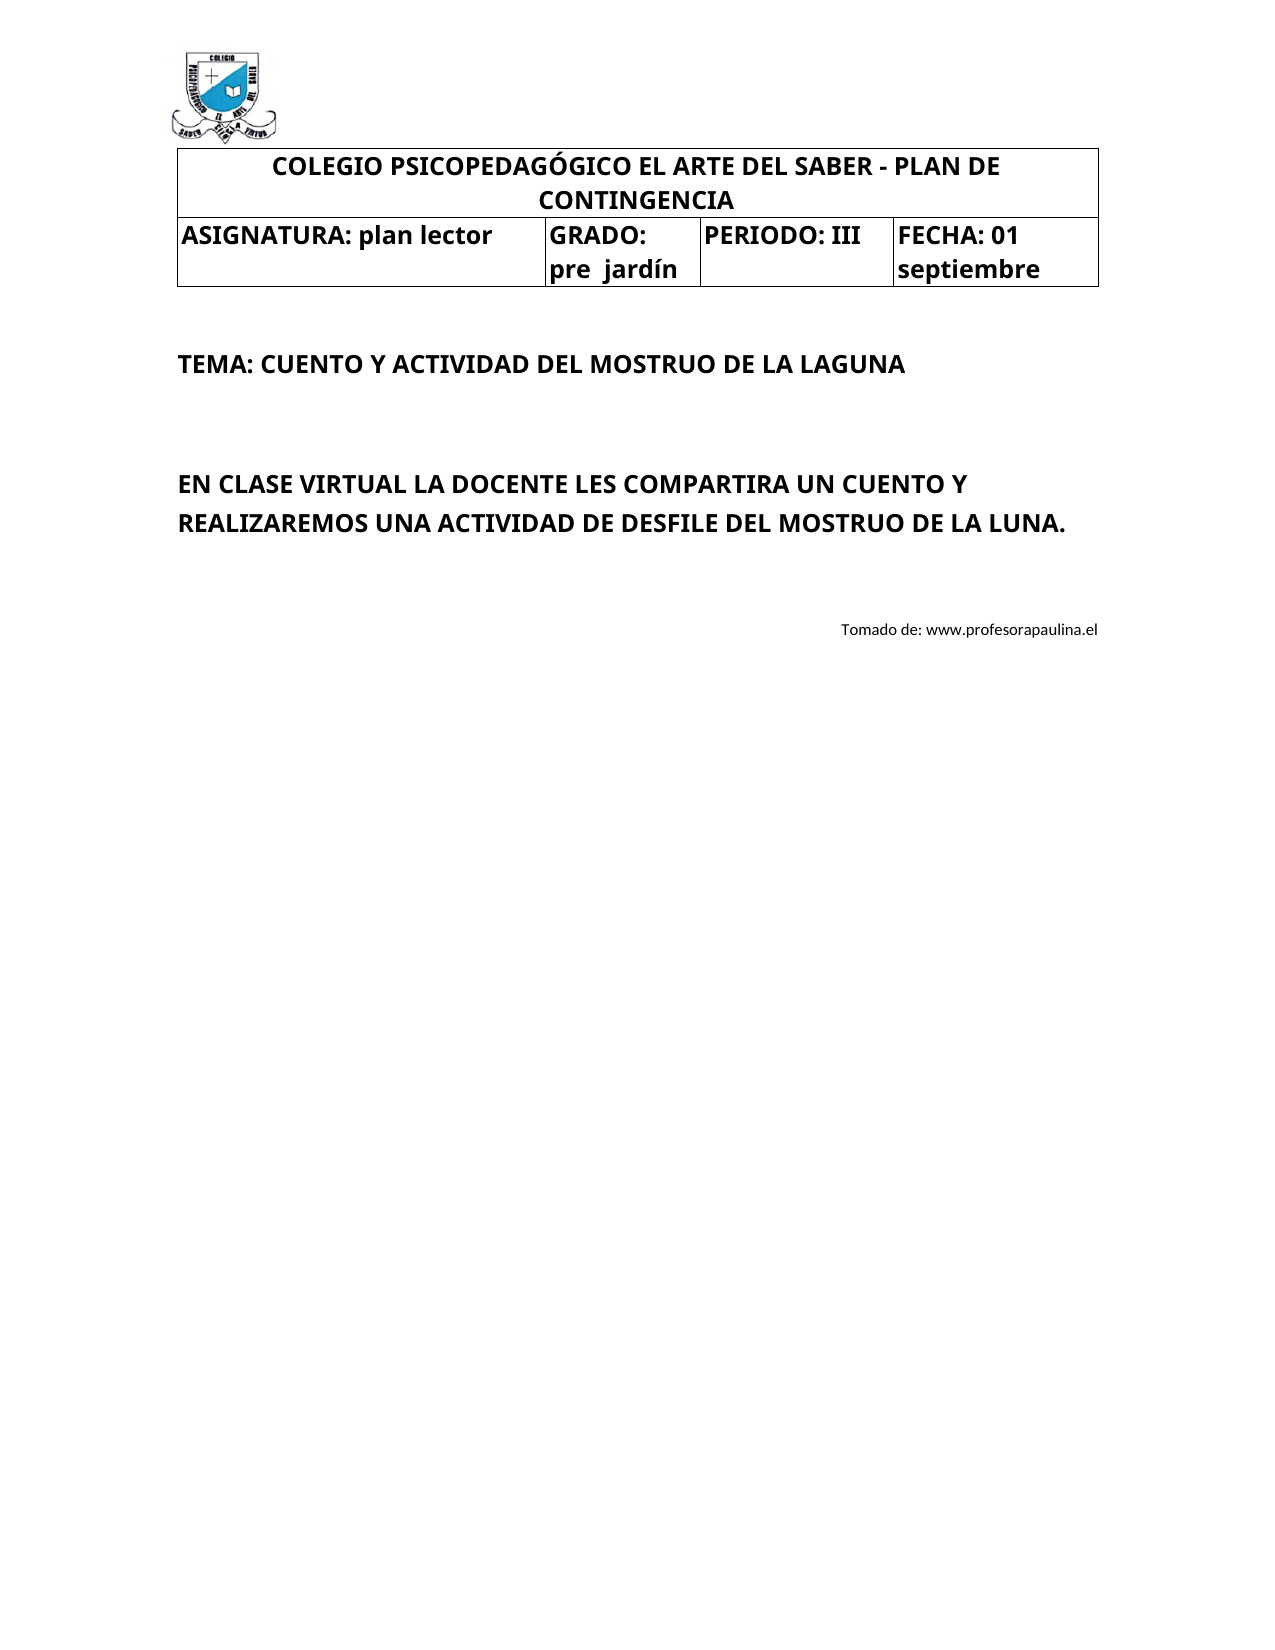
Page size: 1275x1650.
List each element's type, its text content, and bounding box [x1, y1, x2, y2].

table_cell PERIODO: III [701, 218, 893, 286]
text TEMA: CUENTO Y ACTIVIDAD DEL MOSTRUO DE LA LAGUNA [177, 347, 1098, 381]
table_cell FECHA: 01 septiembre [894, 218, 1098, 286]
table_cell GRADO: pre jardín [546, 218, 700, 286]
text EN CLASE VIRTUAL LA DOCENTE LES COMPARTIRA UN CUENTO Y REALIZAREMOS UNA ACTIVIDAD DE DESFILE DEL MOSTRUO DE LA LUNA. [177, 467, 1098, 540]
table_header COLEGIO PSICOPEDAGÓGICO EL ARTE DEL SABER - PLAN DE CONTINGENCIA [178, 149, 1098, 217]
text Tomado de: www.profesorapaulina.el [177, 619, 1098, 639]
table_cell ASIGNATURA: plan lector [178, 218, 545, 286]
picture [166, 47, 281, 146]
